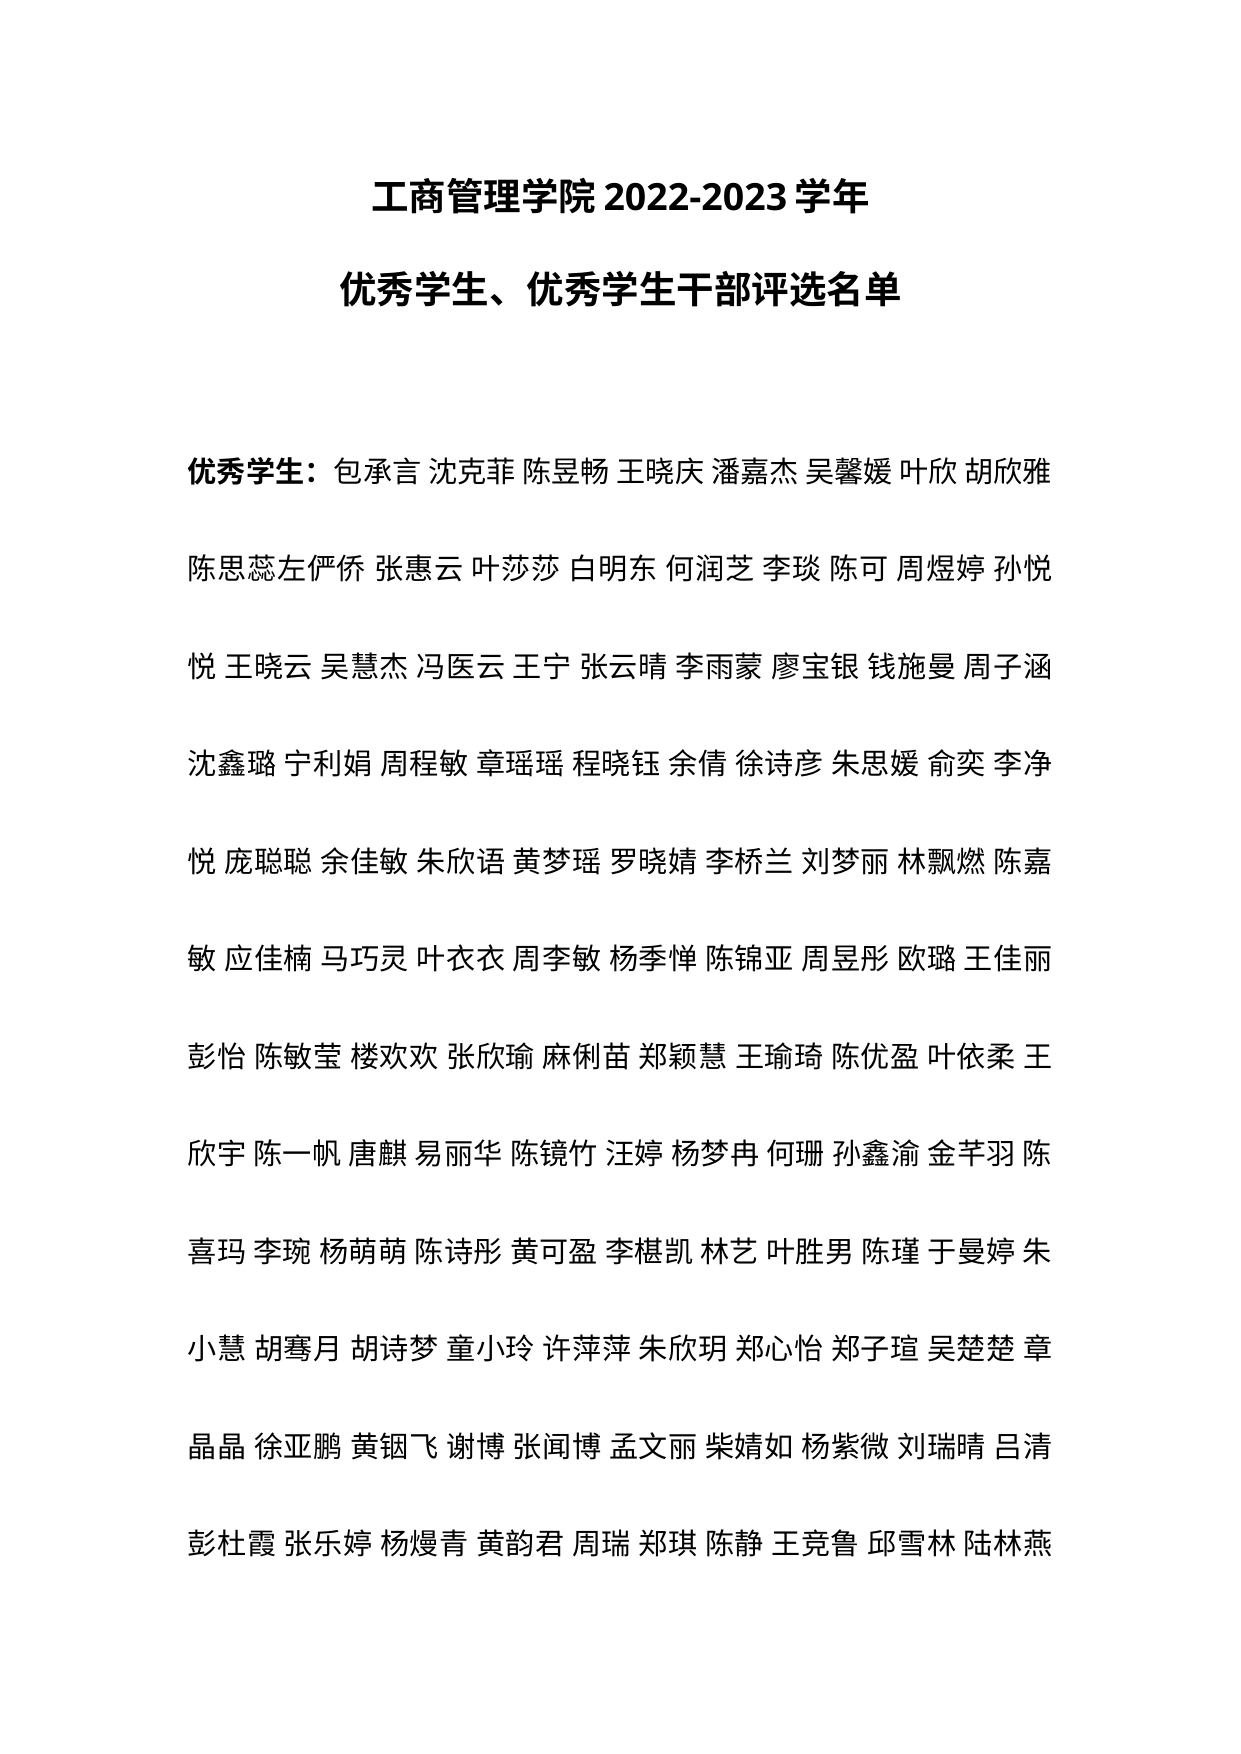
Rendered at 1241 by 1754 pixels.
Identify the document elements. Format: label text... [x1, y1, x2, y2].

text 优秀学生、优秀学生干部评选名单 [187, 254, 1053, 319]
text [187, 437, 1053, 1574]
text 工商管理学院2022-2023学年 [187, 162, 1053, 227]
